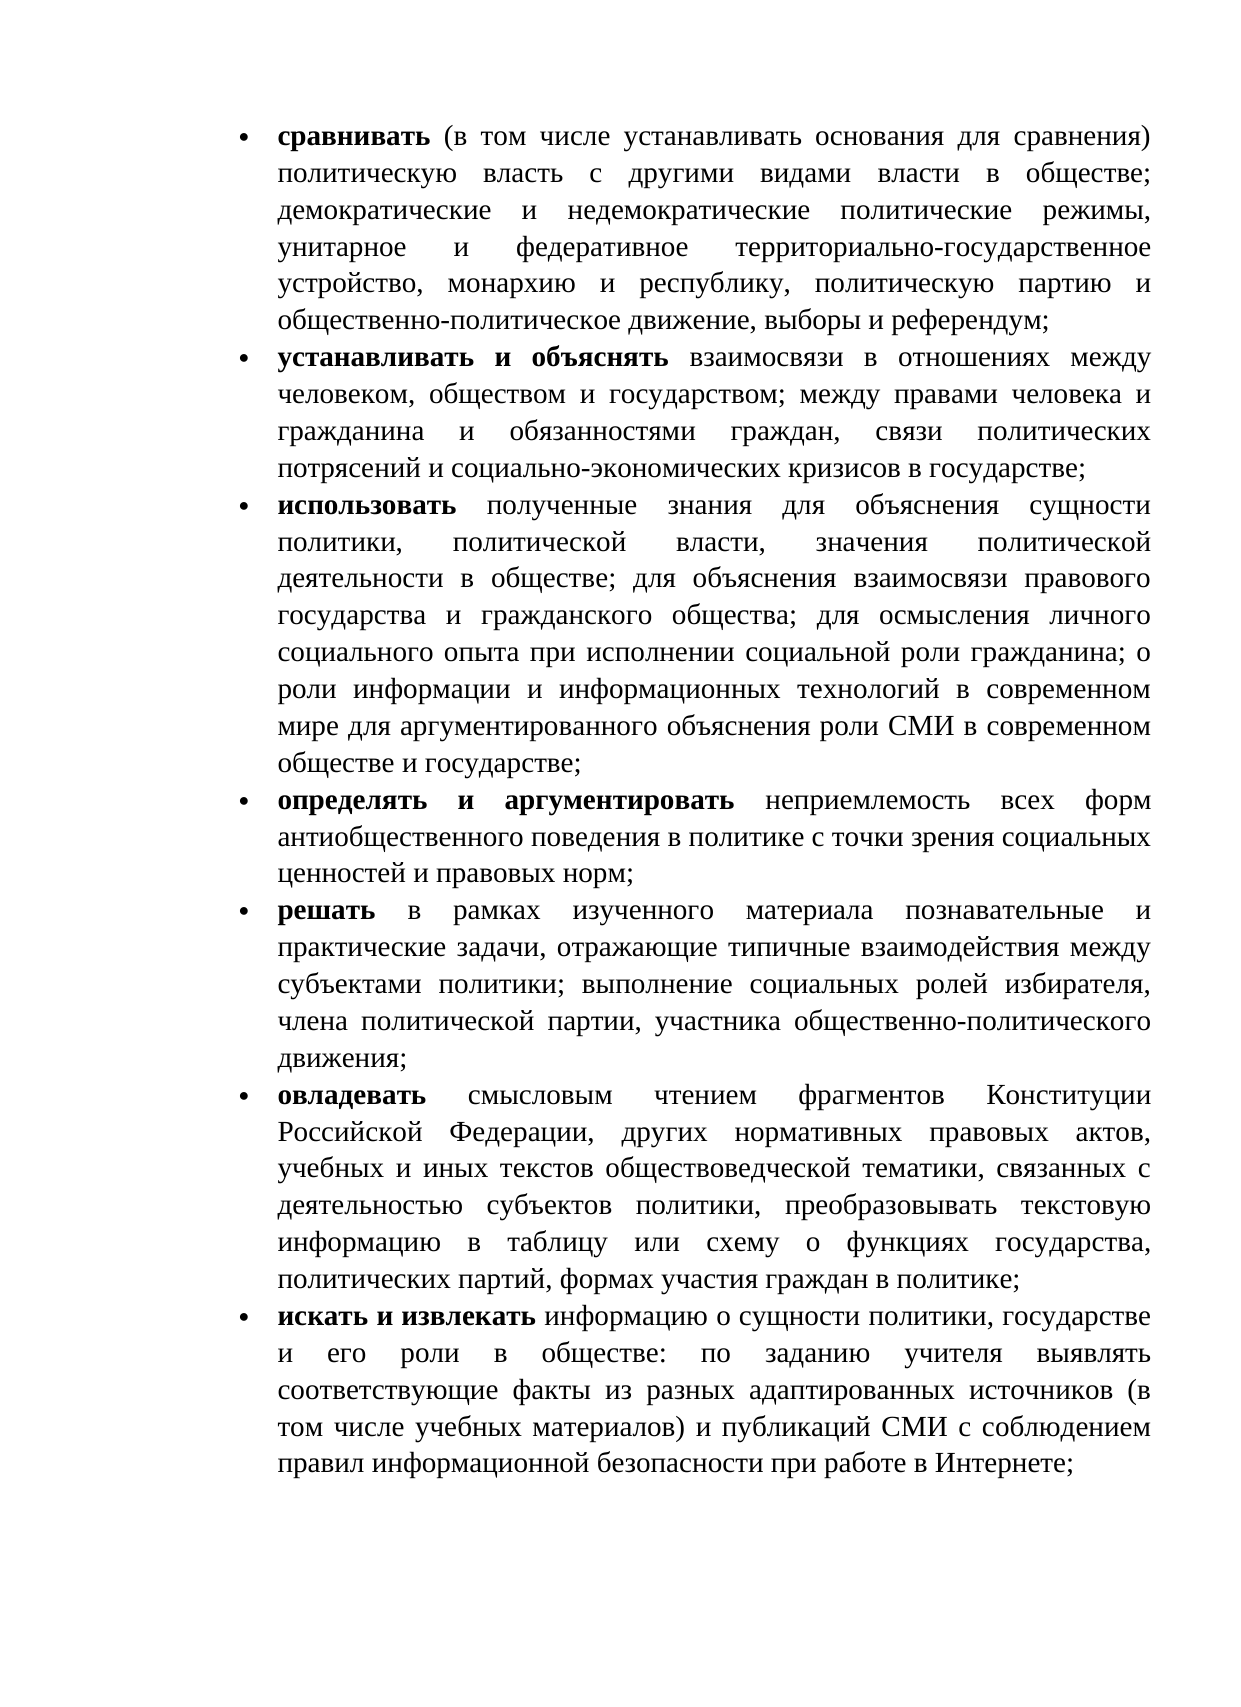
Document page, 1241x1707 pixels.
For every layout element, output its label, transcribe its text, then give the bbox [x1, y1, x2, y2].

list сравнивать (в том числе устанавливать основания для сравнения) политическую власть с другими видами власти в обществе; демократические и недемократические политические режимы, унитарное и федеративное территориально-государственное устройство, монархию и республику, политическую партию и общественно-политическое движение, выборы и референдум; [240, 118, 1152, 336]
list искать и извлекать информацию о сущности политики, государстве и его роли в обществе: по заданию учителя выявлять соответствующие факты из разных адаптированных источников (в том числе учебных материалов) и публикаций СМИ с соблюдением правил информационной безопасности при работе в Интернете; [240, 1298, 1152, 1479]
list устанавливать и объяснять взаимосвязи в отношениях между человеком, обществом и государством; между правами человека и гражданина и обязанностями граждан, связи политических потрясений и социально-экономических кризисов в государстве; [240, 339, 1152, 483]
list овладевать смысловым чтением фрагментов Конституции Российской Федерации, других нормативных правовых актов, учебных и иных текстов обществоведческой тематики, связанных с деятельностью субъектов политики, преобразовывать текстовую информацию в таблицу или схему о функциях государства, политических партий, формах участия граждан в политике; [240, 1077, 1152, 1295]
list использовать полученные знания для объяснения сущности политики, политической власти, значения политической деятельности в обществе; для объяснения взаимосвязи правового государства и гражданского общества; для осмысления личного социального опыта при исполнении социальной роли гражданина; о роли информации и информационных технологий в современном мире для аргументированного объяснения роли СМИ в современном обществе и государстве; [240, 487, 1152, 778]
list определять и аргументировать неприемлемость всех форм антиобщественного поведения в политике с точки зрения социальных ценностей и правовых норм; [240, 782, 1152, 889]
list решать в рамках изученного материала познавательные и практические задачи, отражающие типичные взаимодействия между субъектами политики; выполнение социальных ролей избирателя, члена политической партии, участника общественно-политического движения; [240, 892, 1152, 1073]
